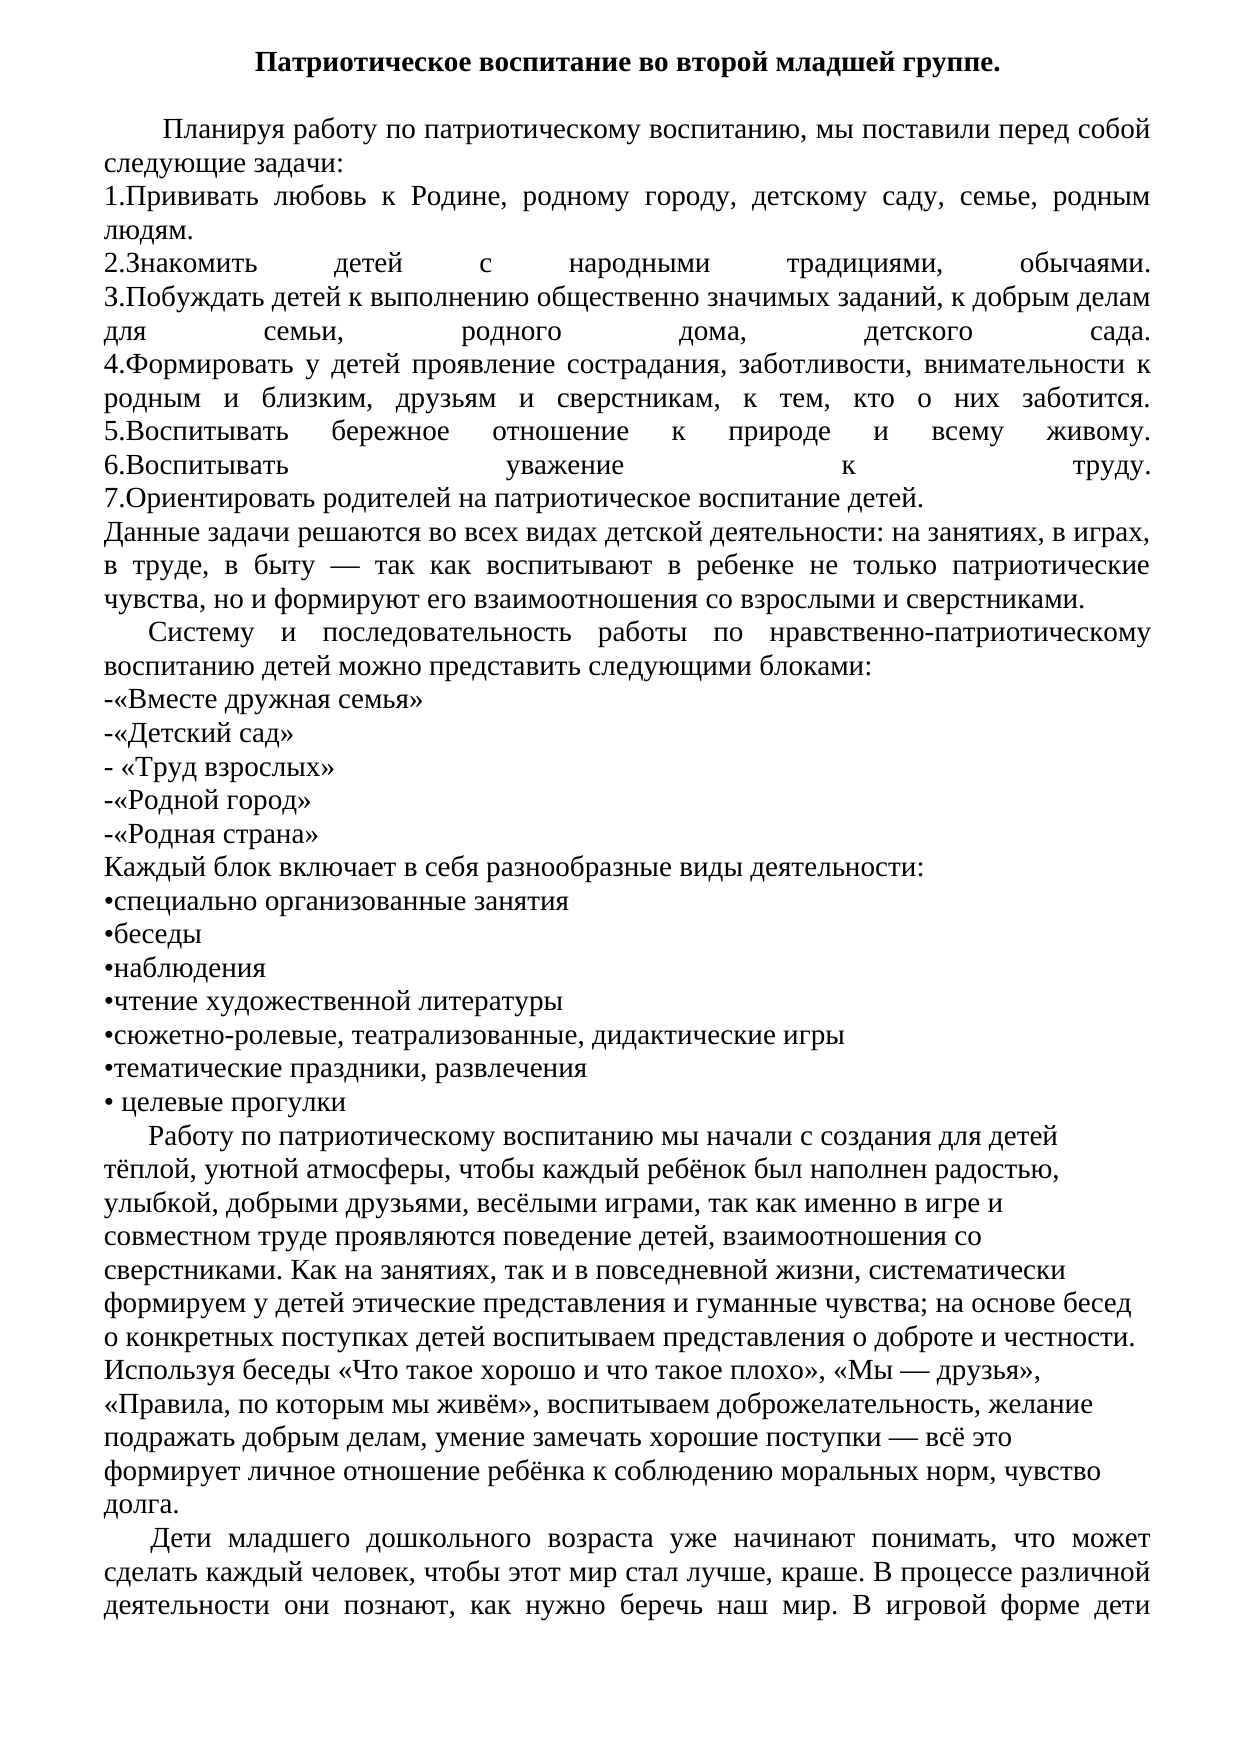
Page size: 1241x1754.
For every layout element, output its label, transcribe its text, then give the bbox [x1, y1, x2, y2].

text - «Труд взрослых» [103, 749, 1152, 782]
text Патриотическое воспитание во второй младшей группе. [103, 44, 1152, 78]
text 1.Прививать любовь к Родине, родному городу, детскому саду, семье, родным людям. 2.Знакомить детей с народными традициями, обычаями. З.Побуждать детей к выполнению общественно значимых заданий, к добрым делам для семьи, родного дома, детского сада. 4.Формировать у детей проявление сострадания, заботливости, внимательности к родным и близким, друзьям и сверстникам, к тем, кто о них заботится. 5.Воспитывать бережное отношение к природе и всему живому. 6.Воспитывать уважение к труду. 7.Ориентировать родителей на патриотическое воспитание детей. [103, 178, 1152, 514]
text Планируя работу по патриотическому воспитанию, мы поставили перед собой следующие задачи: [103, 111, 1152, 178]
text Данные задачи решаются во всех видах детской деятельности: на занятиях, в играх, в труде, в быту — так как воспитывают в ребенке не только патриотические чувства, но и формируют его взаимоотношения со взрослыми и сверстниками. [103, 514, 1152, 614]
text -«Родной город» [103, 782, 1152, 816]
text •специально организованные занятия •беседы •наблюдения •чтение художественной литературы •сюжетно-ролевые, театрализованные, дидактические игры •тематические праздники, развлечения • целевые прогулки [103, 883, 1152, 1118]
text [103, 1520, 1152, 1621]
text -«Родная страна» [103, 816, 1152, 849]
text Работу по патриотическому воспитанию мы начали с создания для детей тёплой, уютной атмосферы, чтобы каждый ребёнок был наполнен радостью, улыбкой, добрыми друзьями, весёлыми играми, так как именно в игре и совместном труде проявляются поведение детей, взаимоотношения со сверстниками. Как на занятиях, так и в повседневной жизни, систематически формируем у детей этические представления и гуманные чувства; на основе бесед о конкретных поступках детей воспитываем представления о доброте и честности. Используя беседы «Что такое хорошо и что такое плохо», «Мы — друзья», «Правила, по которым мы живём», воспитываем доброжелательность, желание подражать добрым делам, умение замечать хорошие поступки — всё это формирует личное отношение ребёнка к соблюдению моральных норм, чувство долга. [103, 1118, 1152, 1520]
text Систему и последовательность работы по нравственно-патриотическому воспитанию детей можно представить следующими блоками: [103, 614, 1152, 682]
text -«Вместе дружная семья» [103, 682, 1152, 715]
text Каждый блок включает в себя разнообразные виды деятельности: [103, 849, 1152, 883]
text -«Детский сад» [103, 715, 1152, 749]
